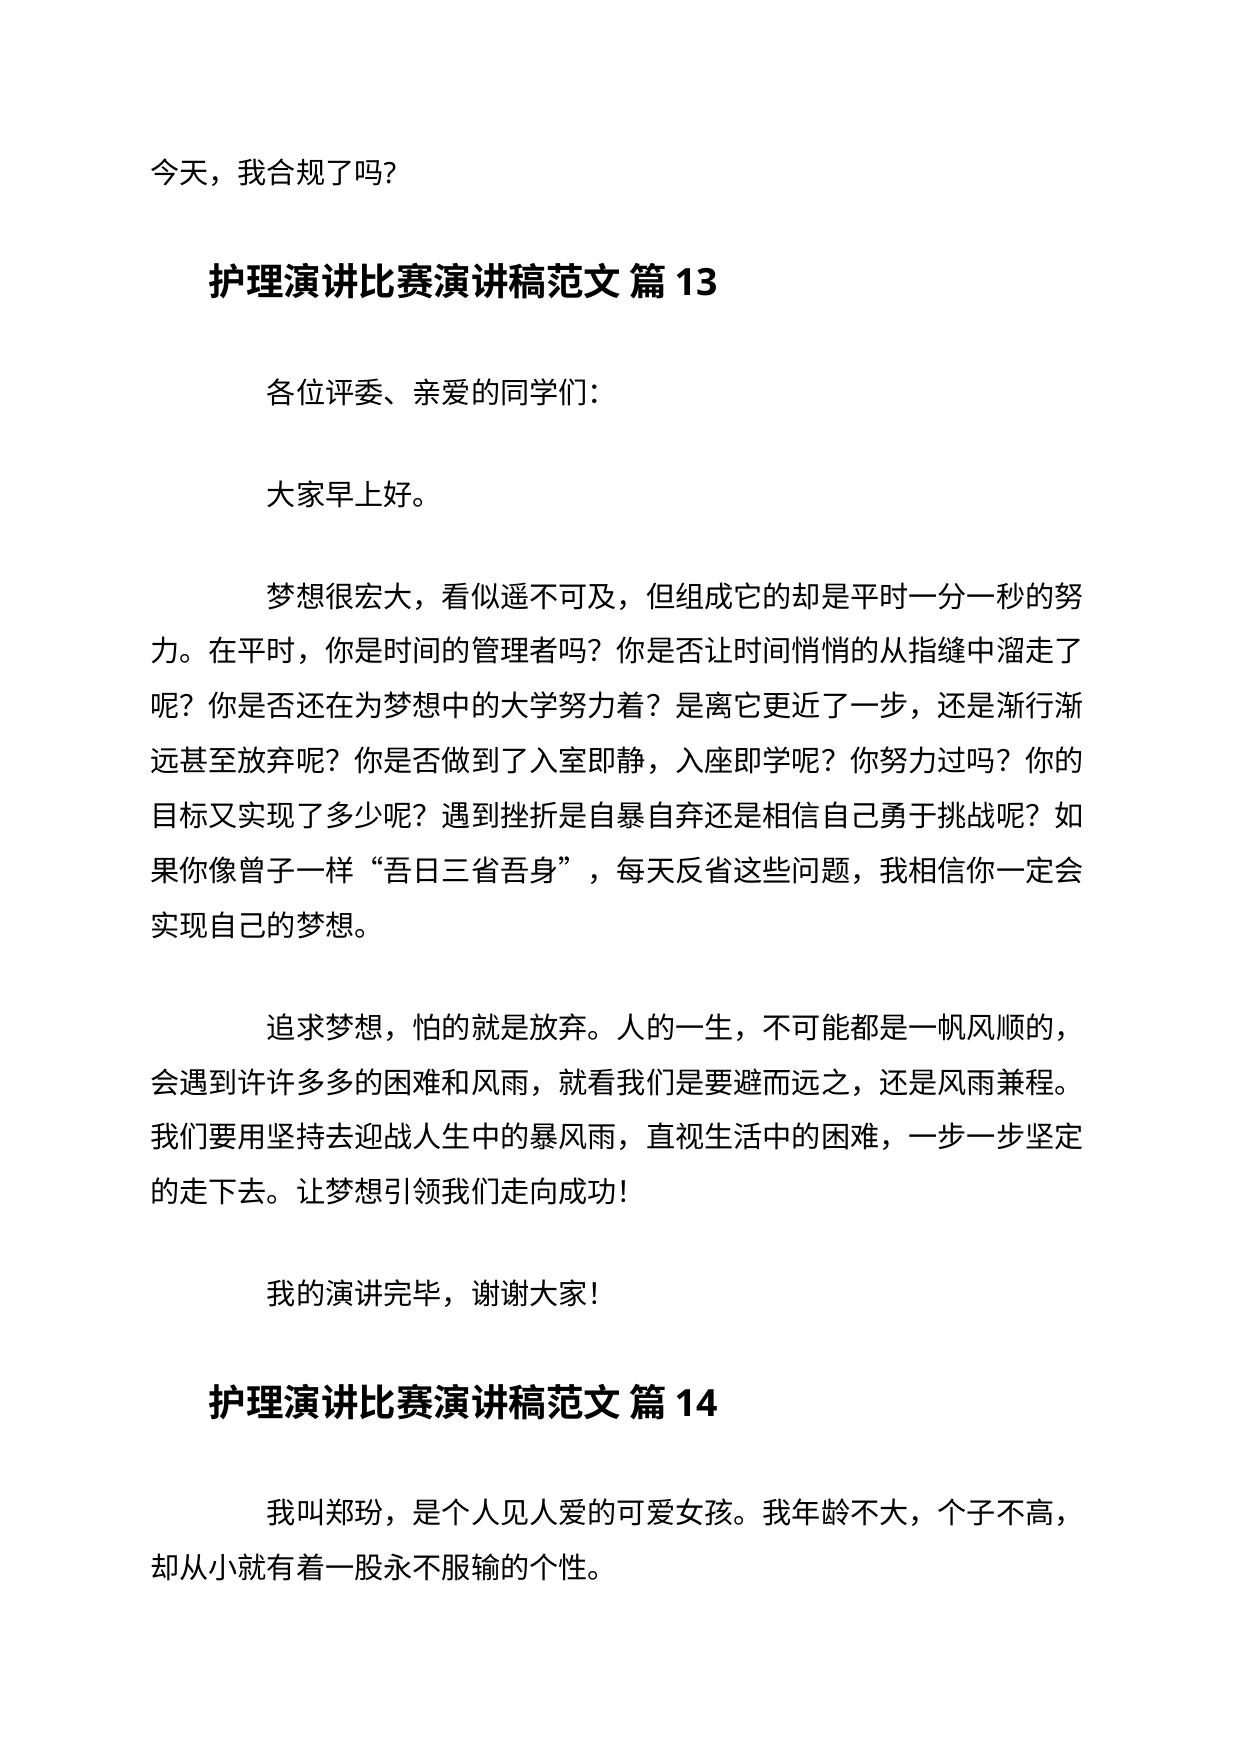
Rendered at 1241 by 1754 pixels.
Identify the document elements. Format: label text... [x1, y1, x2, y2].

text 护理演讲比赛演讲稿范文 篇14 [150, 1372, 1090, 1427]
text 我叫郑玢，是个人见人爱的可爱女孩。我年龄不大，个子不高，却从小就有着一股永不服输的个性。 [150, 1490, 1090, 1587]
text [150, 150, 1090, 192]
text 各位评委、亲爱的同学们： [150, 369, 1090, 412]
text 追求梦想，怕的就是放弃。人的一生，不可能都是一帆风顺的，会遇到许许多多的困难和风雨，就看我们是要避而远之，还是风雨兼程。我们要用坚持去迎战人生中的暴风雨，直视生活中的困难，一步一步坚定的走下去。让梦想引领我们走向成功！ [150, 1004, 1090, 1211]
text 护理演讲比赛演讲稿范文 篇13 [150, 252, 1090, 306]
text 梦想很宏大，看似遥不可及，但组成它的却是平时一分一秒的努力。在平时，你是时间的管理者吗？你是否让时间悄悄的从指缝中溜走了呢？你是否还在为梦想中的大学努力着？是离它更近了一步，还是渐行渐远甚至放弃呢？你是否做到了入室即静，入座即学呢？你努力过吗？你的目标又实现了多少呢？遇到挫折是自暴自弃还是相信自己勇于挑战呢？如果你像曾子一样“吾日三省吾身”，每天反省这些问题，我相信你一定会实现自己的梦想。 [150, 573, 1090, 945]
text 大家早上好。 [150, 471, 1090, 514]
text 我的演讲完毕，谢谢大家！ [150, 1271, 1090, 1313]
